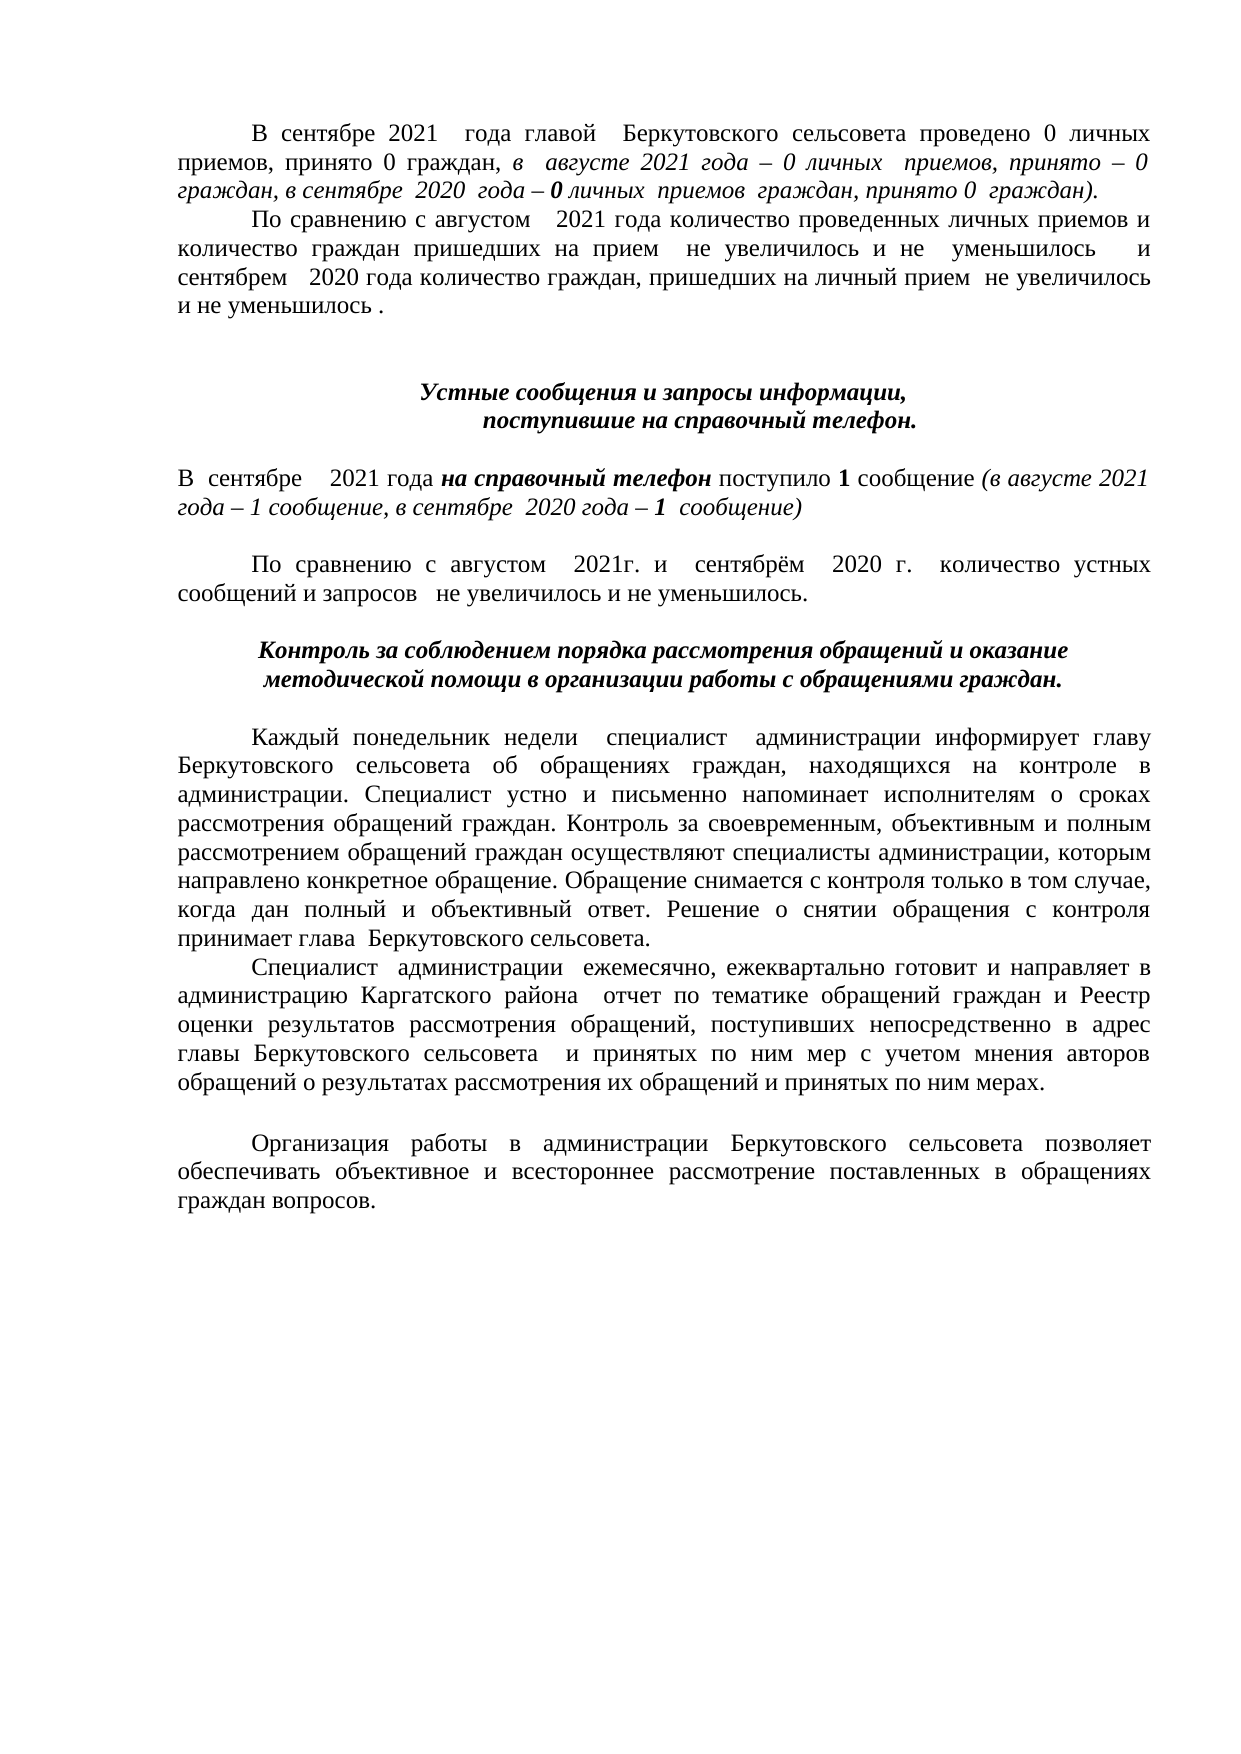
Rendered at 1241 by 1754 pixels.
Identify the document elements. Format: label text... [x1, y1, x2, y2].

text По сравнению с августом 2021г. и сентябрём 2020 г. количество устных сообщений и запросов не увеличилось и не уменьшилось. [177, 549, 1152, 607]
text Организация работы в администрации Беркутовского сельсовета позволяет обеспечивать объективное и всестороннее рассмотрение поставленных в обращениях граждан вопросов. [177, 1128, 1152, 1214]
text По сравнению с августом 2021 года количество проведенных личных приемов и количество граждан пришедших на прием не увеличилось и не уменьшилось и сентябрем 2020 года количество граждан, пришедших на личный прием не увеличилось и не уменьшилось . [177, 204, 1152, 319]
text Устные сообщения и запросы информации, [177, 377, 1152, 406]
text В сентябре 2021 года на справочный телефон поступило 1 сообщение (в августе 2021 года – 1 сообщение, в сентябре 2020 года – 1 сообщение) [177, 463, 1152, 521]
text Специалист администрации ежемесячно, ежеквартально готовит и направляет в администрацию Каргатского района отчет по тематике обращений граждан и Реестр оценки результатов рассмотрения обращений, поступивших непосредственно в адрес главы Беркутовского сельсовета и принятых по ним мер с учетом мнения авторов обращений о результатах рассмотрения их обращений и принятых по ним мерах. [177, 952, 1152, 1096]
text Каждый понедельник недели специалист администрации информирует главу Беркутовского сельсовета об обращениях граждан, находящихся на контроле в администрации. Специалист устно и письменно напоминает исполнителям о сроках рассмотрения обращений граждан. Контроль за своевременным, объективным и полным рассмотрением обращений граждан осуществляют специалисты администрации, которым направлено конкретное обращение. Обращение снимается с контроля только в том случае, когда дан полный и объективный ответ. Решение о снятии обращения с контроля принимает глава Беркутовского сельсовета. [177, 722, 1152, 952]
text В сентябре 2021 года главой Беркутовского сельсовета проведено 0 личных приемов, принято 0 граждан, в августе 2021 года – 0 личных приемов, принято – 0 граждан, в сентябре 2020 года – 0 личных приемов граждан, принято 0 граждан). [177, 118, 1152, 204]
text поступившие на справочный телефон. [177, 406, 1152, 434]
text Контроль за соблюдением порядка рассмотрения обращений и оказание методической помощи в организации работы с обращениями граждан. [177, 636, 1152, 693]
